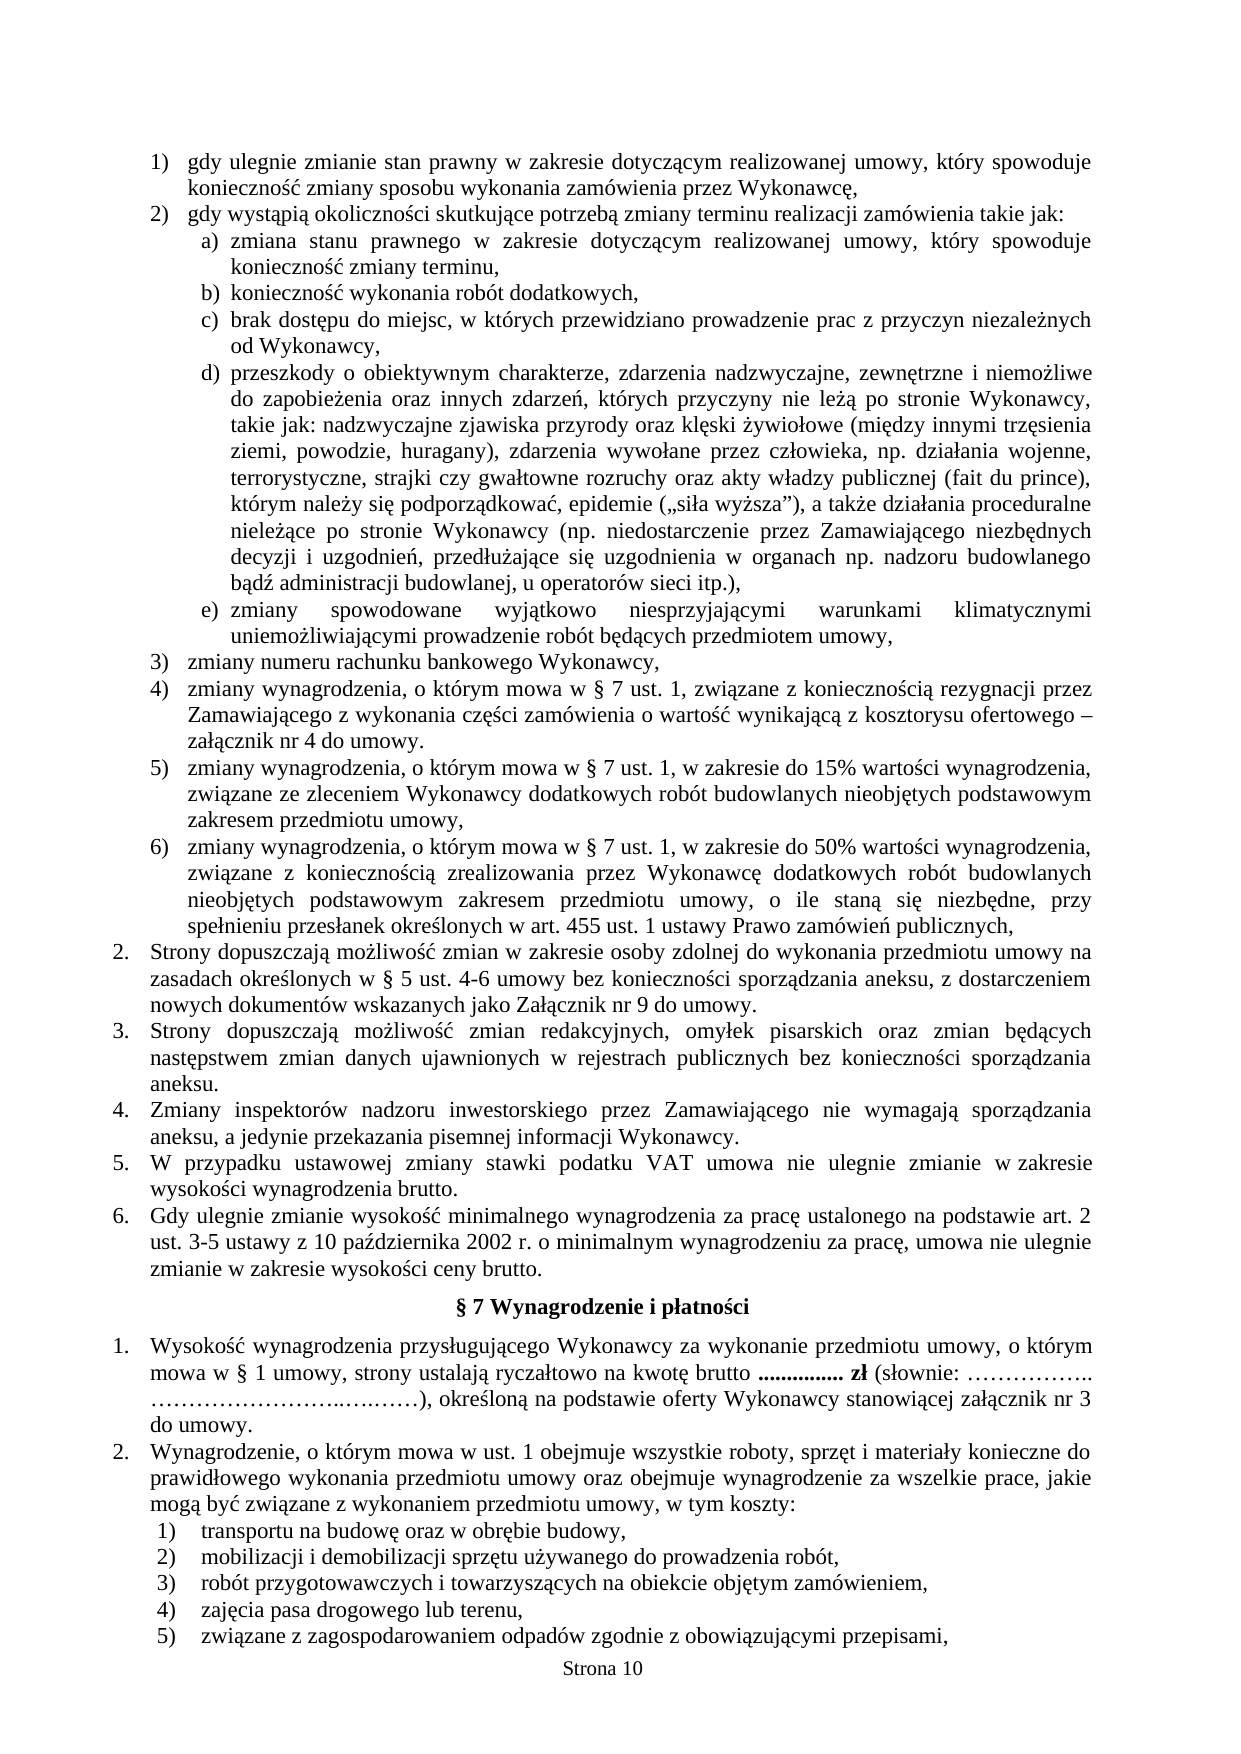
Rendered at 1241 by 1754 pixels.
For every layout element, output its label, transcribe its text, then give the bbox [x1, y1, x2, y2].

list zmiany wynagrodzenia, o którym mowa w § 7 ust. 1, w zakresie do 50% wartości wynagrodzenia, związane z koniecznością zrealizowania przez Wykonawcę dodatkowych robót budowlanych nieobjętych podstawowym zakresem przedmiotu umowy, o ile staną się niezbędne, przy spełnieniu przesłanek określonych w art. 455 ust. 1 ustawy Prawo zamówień publicznych, [150, 833, 1093, 938]
list transportu na budowę oraz w obrębie budowy, [157, 1517, 1093, 1543]
list Zmiany inspektorów nadzoru inwestorskiego przez Zamawiającego nie wymagają sporządzania aneksu, a jedynie przekazania pisemnej informacji Wykonawcy. [112, 1096, 1093, 1149]
list Gdy ulegnie zmianie wysokość minimalnego wynagrodzenia za pracę ustalonego na podstawie art. 2 ust. 3-5 ustawy z 10 października 2002 r. o minimalnym wynagrodzeniu za pracę, umowa nie ulegnie zmianie w zakresie wysokości ceny brutto. [112, 1202, 1093, 1281]
list konieczność wykonania robót dodatkowych, [201, 279, 1093, 306]
list zmiana stanu prawnego w zakresie dotyczącym realizowanej umowy, który spowoduje konieczność zmiany terminu, [201, 227, 1093, 279]
list brak dostępu do miejsc, w których przewidziano prowadzenie prac z przyczyn niezależnych od Wykonawcy, [201, 306, 1093, 358]
text § 7 Wynagrodzenie i płatności [112, 1293, 1093, 1320]
list Strony dopuszczają możliwość zmian w zakresie osoby zdolnej do wykonania przedmiotu umowy na zasadach określonych w § 5 ust. 4-6 umowy bez konieczności sporządzania aneksu, z dostarczeniem nowych dokumentów wskazanych jako Załącznik nr 9 do umowy. [112, 938, 1093, 1017]
list gdy ulegnie zmianie stan prawny w zakresie dotyczącym realizowanej umowy, który spowoduje konieczność zmiany sposobu wykonania zamówienia przez Wykonawcę, [150, 148, 1093, 200]
list zmiany wynagrodzenia, o którym mowa w § 7 ust. 1, w zakresie do 15% wartości wynagrodzenia, związane ze zleceniem Wykonawcy dodatkowych robót budowlanych nieobjętych podstawowym zakresem przedmiotu umowy, [150, 754, 1093, 833]
list gdy wystąpią okoliczności skutkujące potrzebą zmiany terminu realizacji zamówienia takie jak: [150, 200, 1093, 227]
list mobilizacji i demobilizacji sprzętu używanego do prowadzenia robót, [157, 1543, 1093, 1569]
list zmiany numeru rachunku bankowego Wykonawcy, [150, 648, 1093, 675]
list związane z zagospodarowaniem odpadów zgodnie z obowiązującymi przepisami, [157, 1622, 1093, 1648]
list zmiany spowodowane wyjątkowo niesprzyjającymi warunkami klimatycznymi uniemożliwiającymi prowadzenie robót będących przedmiotem umowy, [201, 596, 1093, 648]
list zajęcia pasa drogowego lub terenu, [157, 1596, 1093, 1622]
list przeszkody o obiektywnym charakterze, zdarzenia nadzwyczajne, zewnętrzne i niemożliwe do zapobieżenia oraz innych zdarzeń, których przyczyny nie leżą po stronie Wykonawcy, takie jak: nadzwyczajne zjawiska przyrody oraz klęski żywiołowe (między innymi trzęsienia ziemi, powodzie, huragany), zdarzenia wywołane przez człowieka, np. działania wojenne, terrorystyczne, strajki czy gwałtowne rozruchy oraz akty władzy publicznej (fait du prince), którym należy się podporządkować, epidemie („siła wyższa”), a także działania proceduralne nieleżące po stronie Wykonawcy (np. niedostarczenie przez Zamawiającego niezbędnych decyzji i uzgodnień, przedłużające się uzgodnienia w organach np. nadzoru budowlanego bądź administracji budowlanej, u operatorów sieci itp.), [201, 358, 1093, 596]
list Wynagrodzenie, o którym mowa w ust. 1 obejmuje wszystkie roboty, sprzęt i materiały konieczne do prawidłowego wykonania przedmiotu umowy oraz obejmuje wynagrodzenie za wszelkie prace, jakie mogą być związane z wykonaniem przedmiotu umowy, w tym koszty: [112, 1438, 1093, 1517]
list W przypadku ustawowej zmiany stawki podatku VAT umowa nie ulegnie zmianie w zakresie wysokości wynagrodzenia brutto. [112, 1149, 1093, 1202]
list robót przygotowawczych i towarzyszących na obiekcie objętym zamówieniem, [157, 1569, 1093, 1596]
list Strony dopuszczają możliwość zmian redakcyjnych, omyłek pisarskich oraz zmian będących następstwem zmian danych ujawnionych w rejestrach publicznych bez konieczności sporządzania aneksu. [112, 1017, 1093, 1096]
list zmiany wynagrodzenia, o którym mowa w § 7 ust. 1, związane z koniecznością rezygnacji przez Zamawiającego z wykonania części zamówienia o wartość wynikającą z kosztorysu ofertowego – załącznik nr 4 do umowy. [150, 675, 1093, 754]
list Wysokość wynagrodzenia przysługującego Wykonawcy za wykonanie przedmiotu umowy, o którym mowa w § 1 umowy, strony ustalają ryczałtowo na kwotę brutto ............... zł (słownie: ……………..……………………..….……), określoną na podstawie oferty Wykonawcy stanowiącej załącznik nr 3 do umowy. [112, 1332, 1093, 1438]
